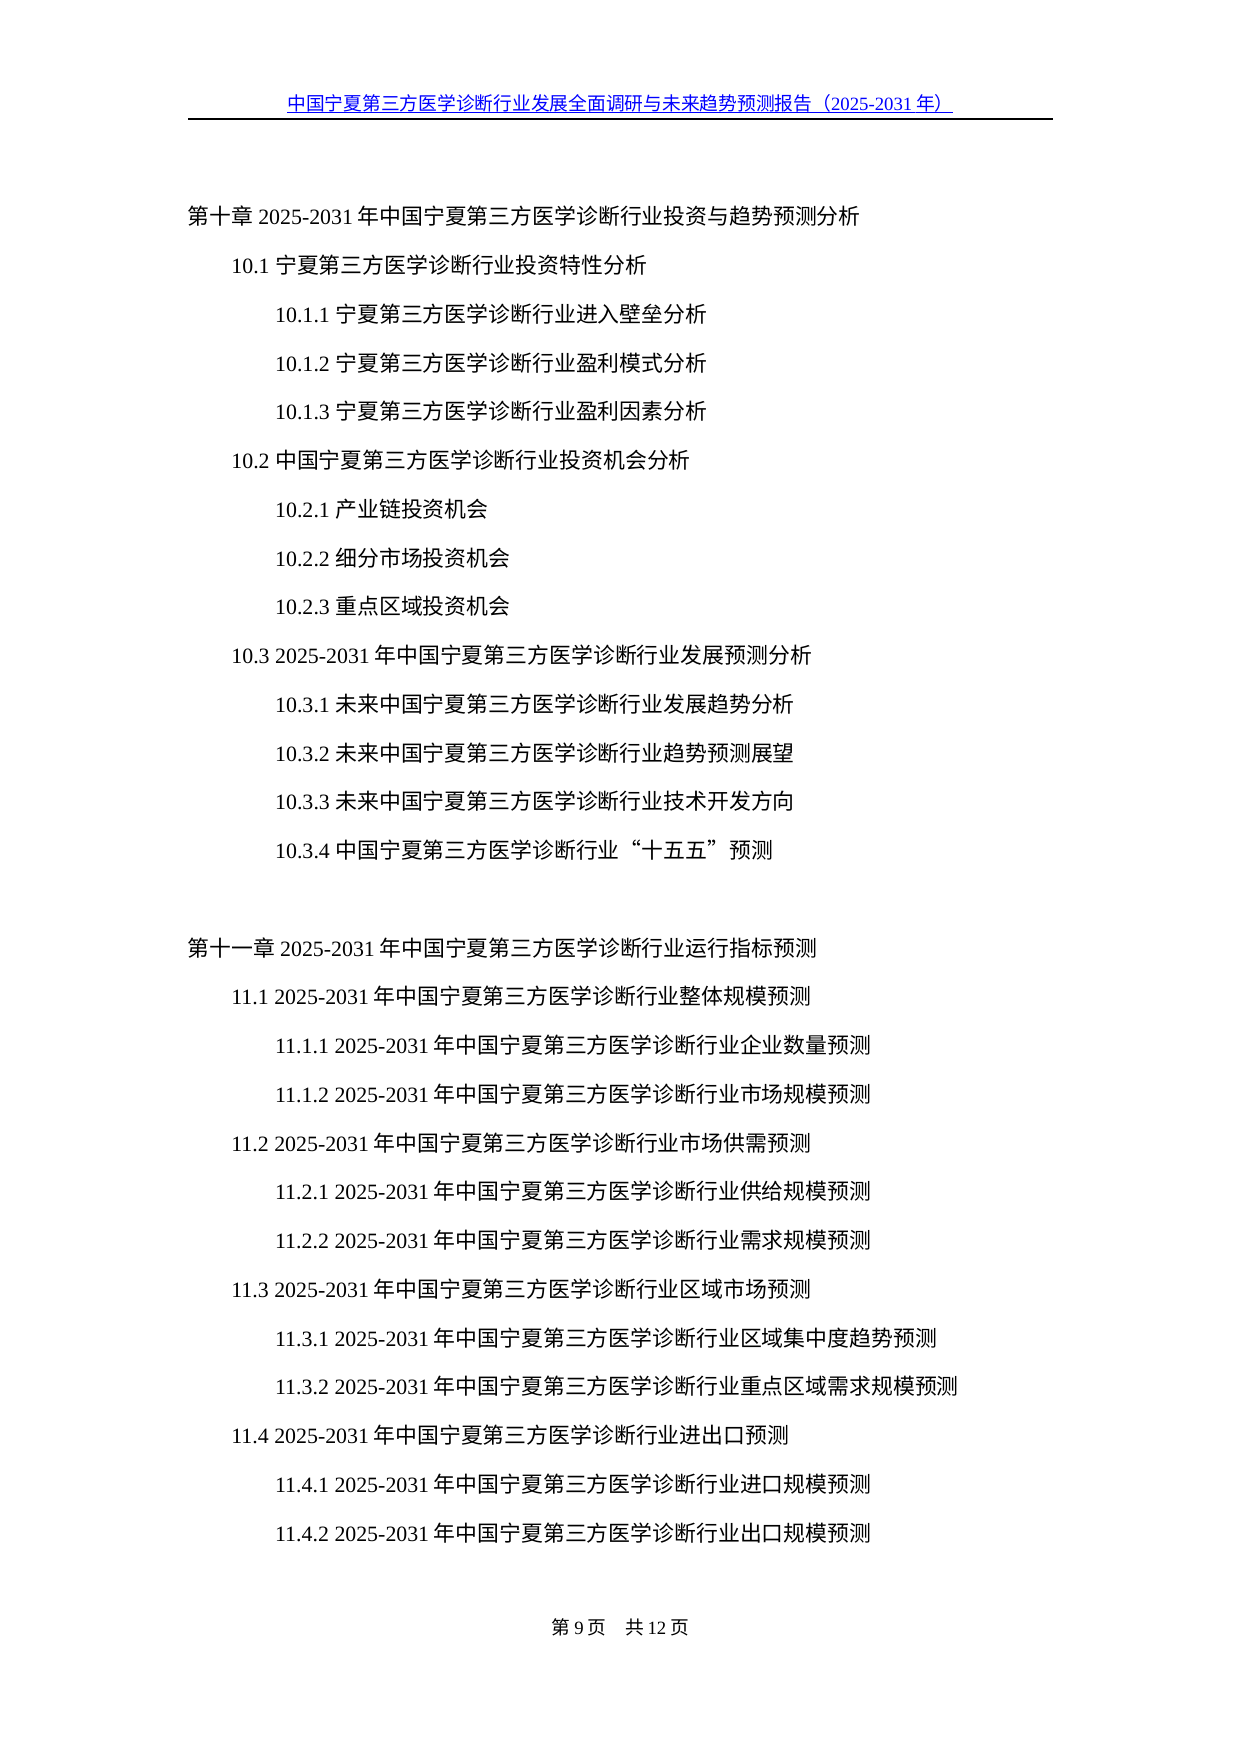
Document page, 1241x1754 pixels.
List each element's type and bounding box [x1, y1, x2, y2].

text [187, 150, 1053, 1548]
